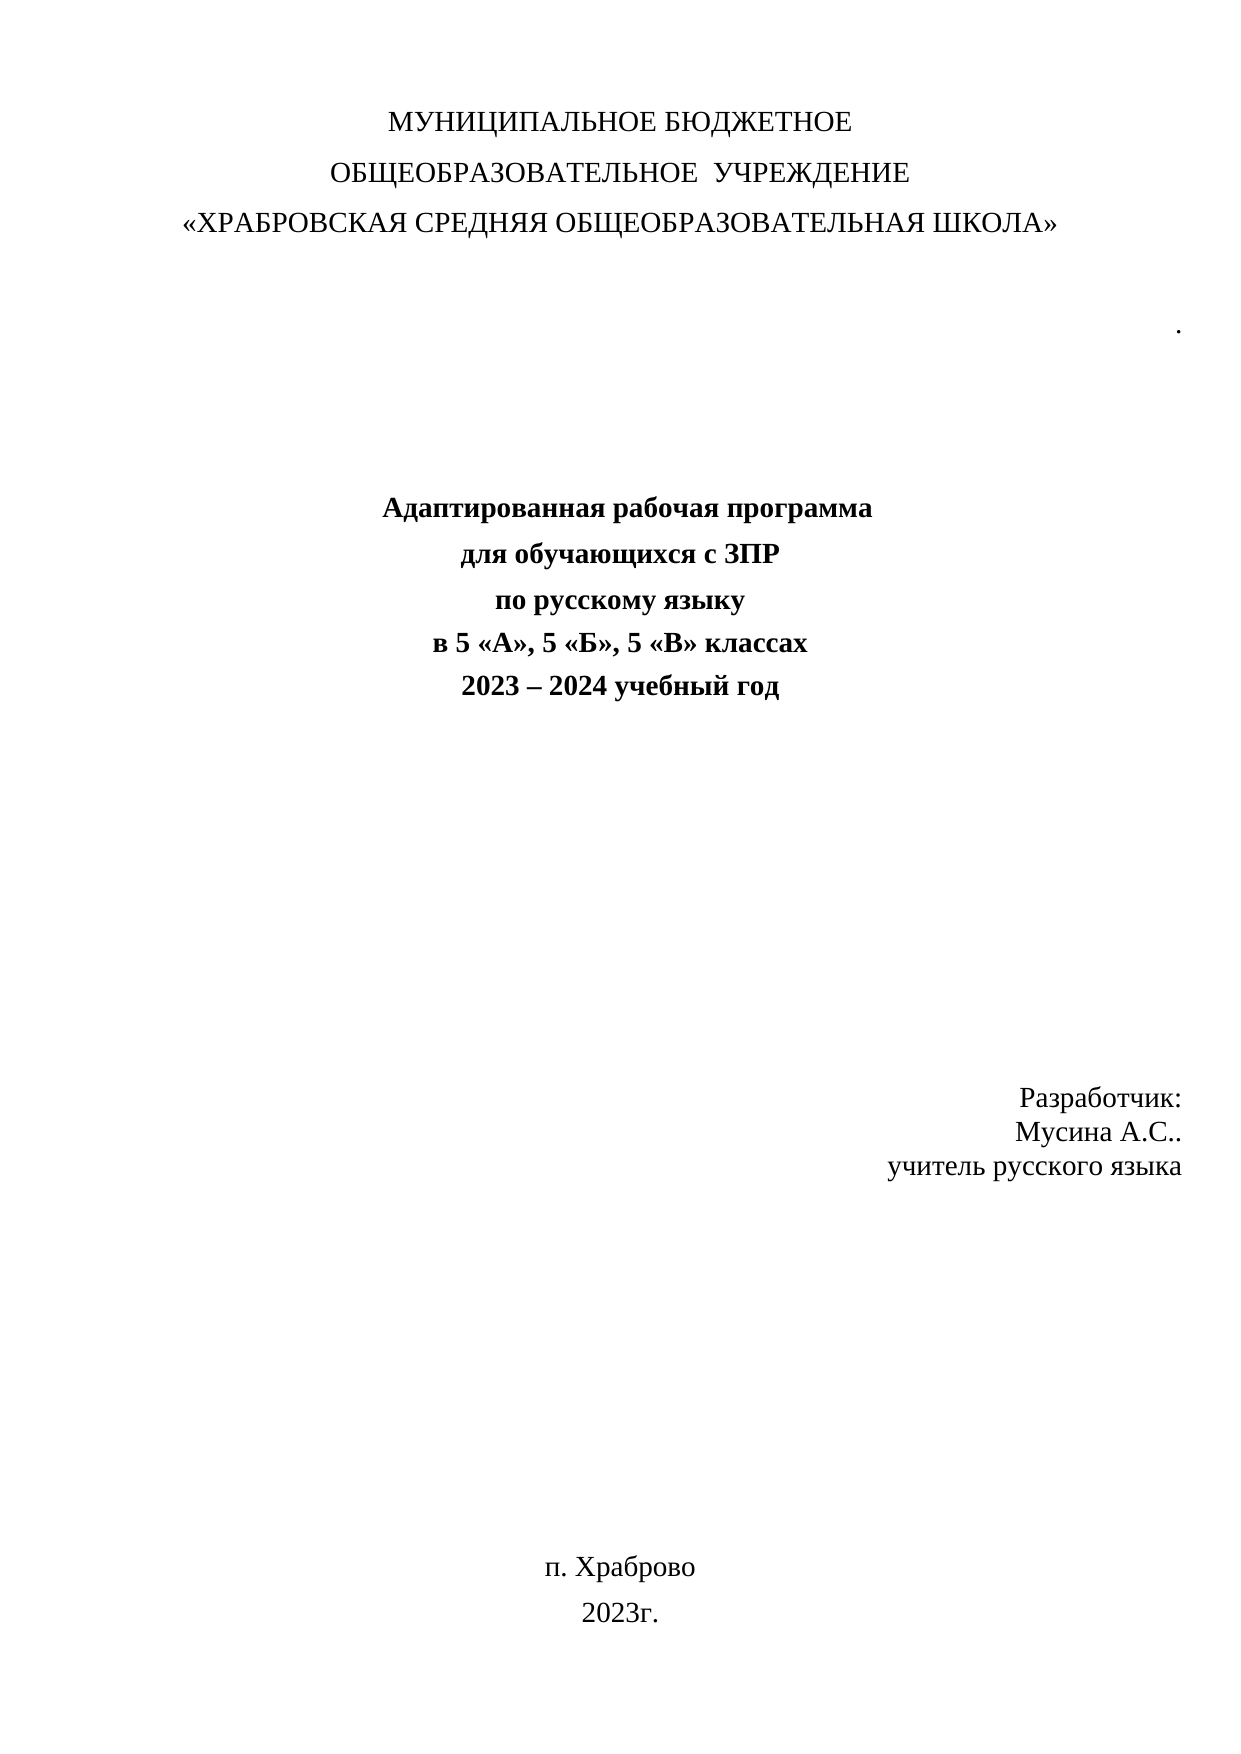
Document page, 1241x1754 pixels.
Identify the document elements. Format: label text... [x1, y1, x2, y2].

text 2023 – 2024 учебный год [58, 668, 1182, 702]
text 2023г. [58, 1596, 1182, 1629]
text ОБЩЕОБРАЗОВАТЕЛЬНОЕ УЧРЕЖДЕНИЕ [58, 155, 1182, 188]
text Мусина А.С.. [602, 1114, 1182, 1148]
text п. Храброво [58, 1549, 1182, 1583]
text учитель русского языка [602, 1148, 1182, 1181]
text «ХРАБРОВСКАЯ СРЕДНЯЯ ОБЩЕОБРАЗОВАТЕЛЬНАЯ ШКОЛА» [58, 205, 1182, 239]
text Адаптированная рабочая программа [58, 490, 1182, 523]
text МУНИЦИПАЛЬНОЕ БЮДЖЕТНОЕ [58, 104, 1182, 138]
text Разработчик: [602, 1081, 1182, 1114]
text для обучающихся с ЗПР [58, 536, 1182, 569]
text в 5 «А», 5 «Б», 5 «В» классах [58, 625, 1182, 659]
text по русскому языку [58, 582, 1182, 616]
text . [58, 306, 1182, 339]
